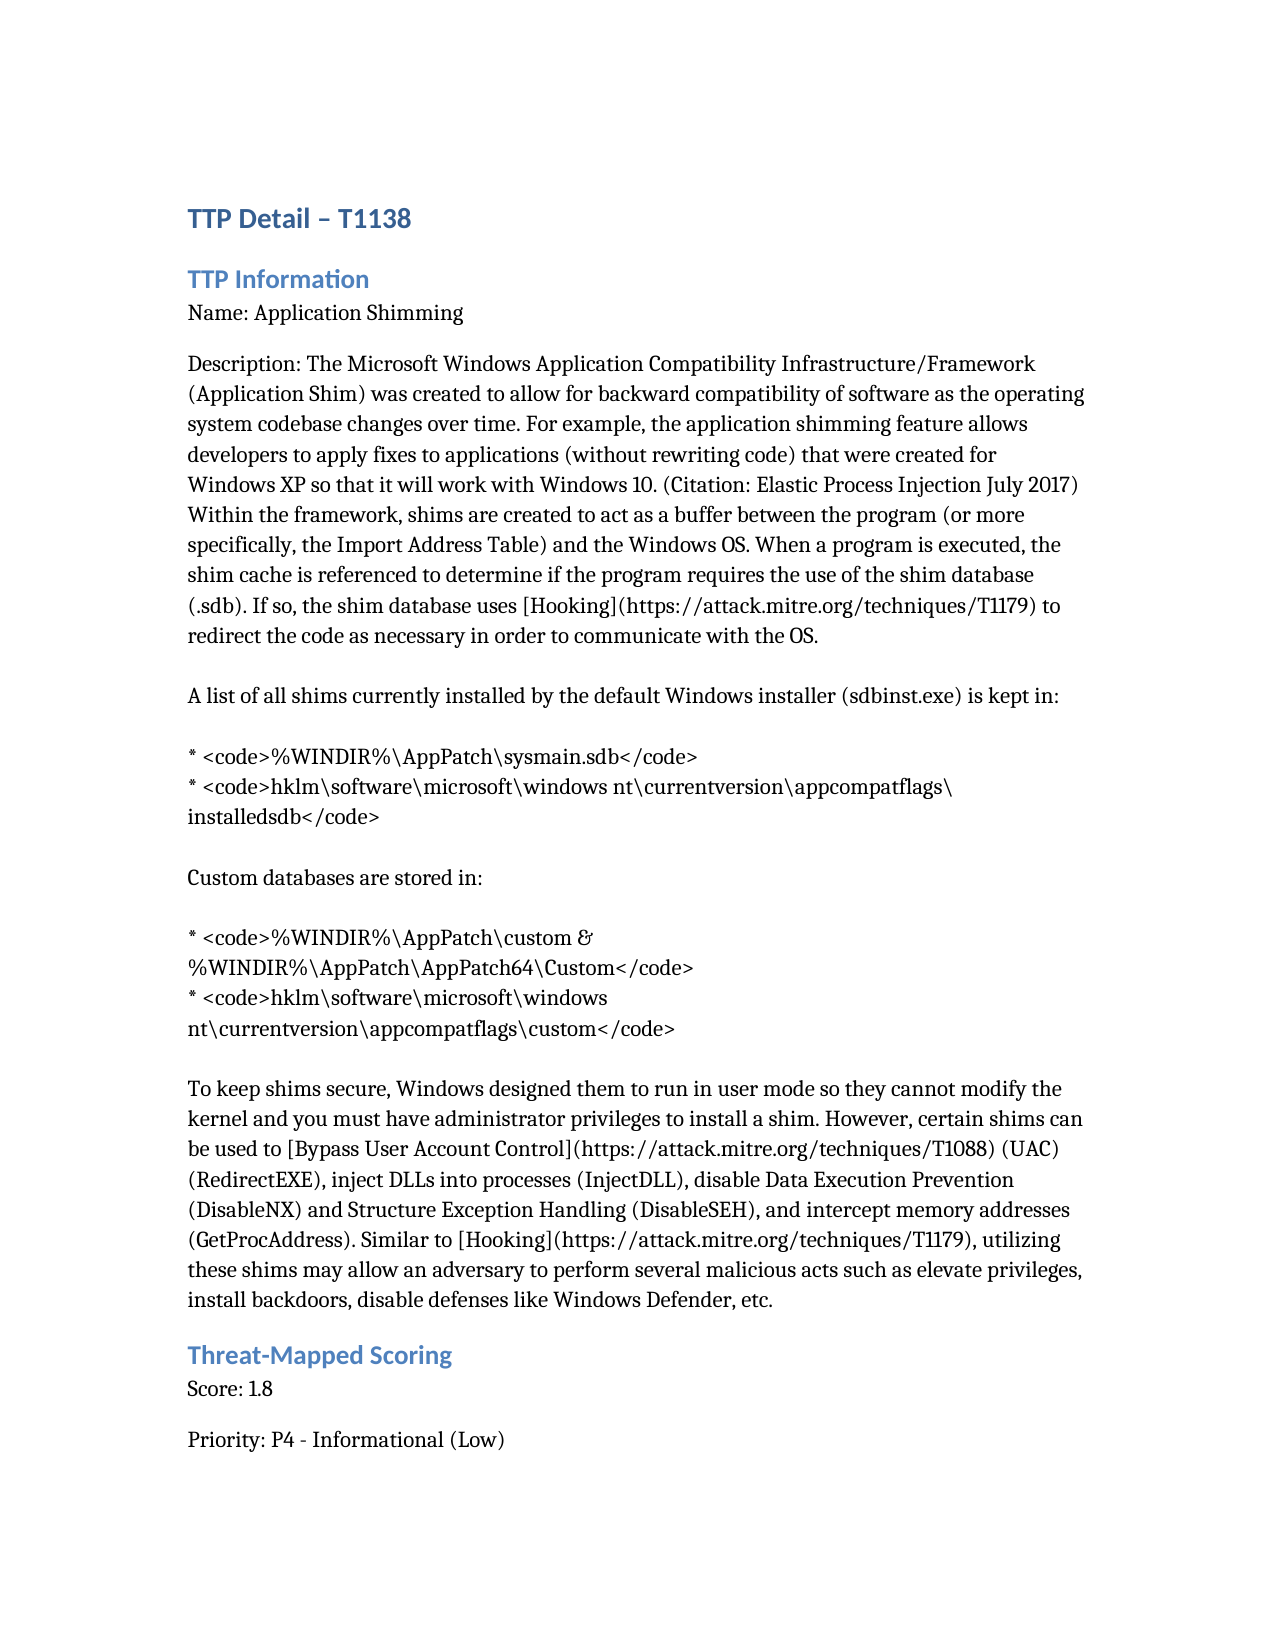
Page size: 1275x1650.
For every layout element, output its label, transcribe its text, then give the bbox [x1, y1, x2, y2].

text Name: Application Shimming [187, 300, 1087, 326]
subtitle TTP Information [187, 262, 1087, 295]
subtitle Threat-Mapped Scoring [187, 1338, 1087, 1371]
subtitle TTP Detail – T1138 [187, 200, 1087, 236]
text Priority: P4 - Informational (Low) [187, 1427, 1087, 1453]
text Score: 1.8 [187, 1376, 1087, 1402]
text Description: The Microsoft Windows Application Compatibility Infrastructure/Framework (Application Shim) was created to allow for backward compatibility of software as the operating system codebase changes over time. For example, the application shimming feature allows developers to apply fixes to applications (without rewriting code) that were created for Windows XP so that it will work with Windows 10. (Citation: Elastic Process Injection July 2017) Within the framework, shims are created to act as a buffer between the program (or more specifically, the Import Address Table) and the Windows OS. When a program is executed, the shim cache is referenced to determine if the program requires the use of the shim database (.sdb). If so, the shim database uses [Hooking](https://attack.mitre.org/techniques/T1179) to redirect the code as necessary in order to communicate with the OS. A list of all shims currently installed by the default Windows installer (sdbinst.exe) is kept in: * <code>%WINDIR%\AppPatch\sysmain.sdb</code> * <code>hklm\software\microsoft\windows nt\currentversion\appcompatflags\installedsdb</code> Custom databases are stored in: * <code>%WINDIR%\AppPatch\custom & %WINDIR%\AppPatch\AppPatch64\Custom</code> * <code>hklm\software\microsoft\windows nt\currentversion\appcompatflags\custom</code> To keep shims secure, Windows designed them to run in user mode so they cannot modify the kernel and you must have administrator privileges to install a shim. However, certain shims can be used to [Bypass User Account Control](https://attack.mitre.org/techniques/T1088) (UAC) (RedirectEXE), inject DLLs into processes (InjectDLL), disable Data Execution Prevention (DisableNX) and Structure Exception Handling (DisableSEH), and intercept memory addresses (GetProcAddress). Similar to [Hooking](https://attack.mitre.org/techniques/T1179), utilizing these shims may allow an adversary to perform several malicious acts such as elevate privileges, install backdoors, disable defenses like Windows Defender, etc. [187, 351, 1087, 1313]
